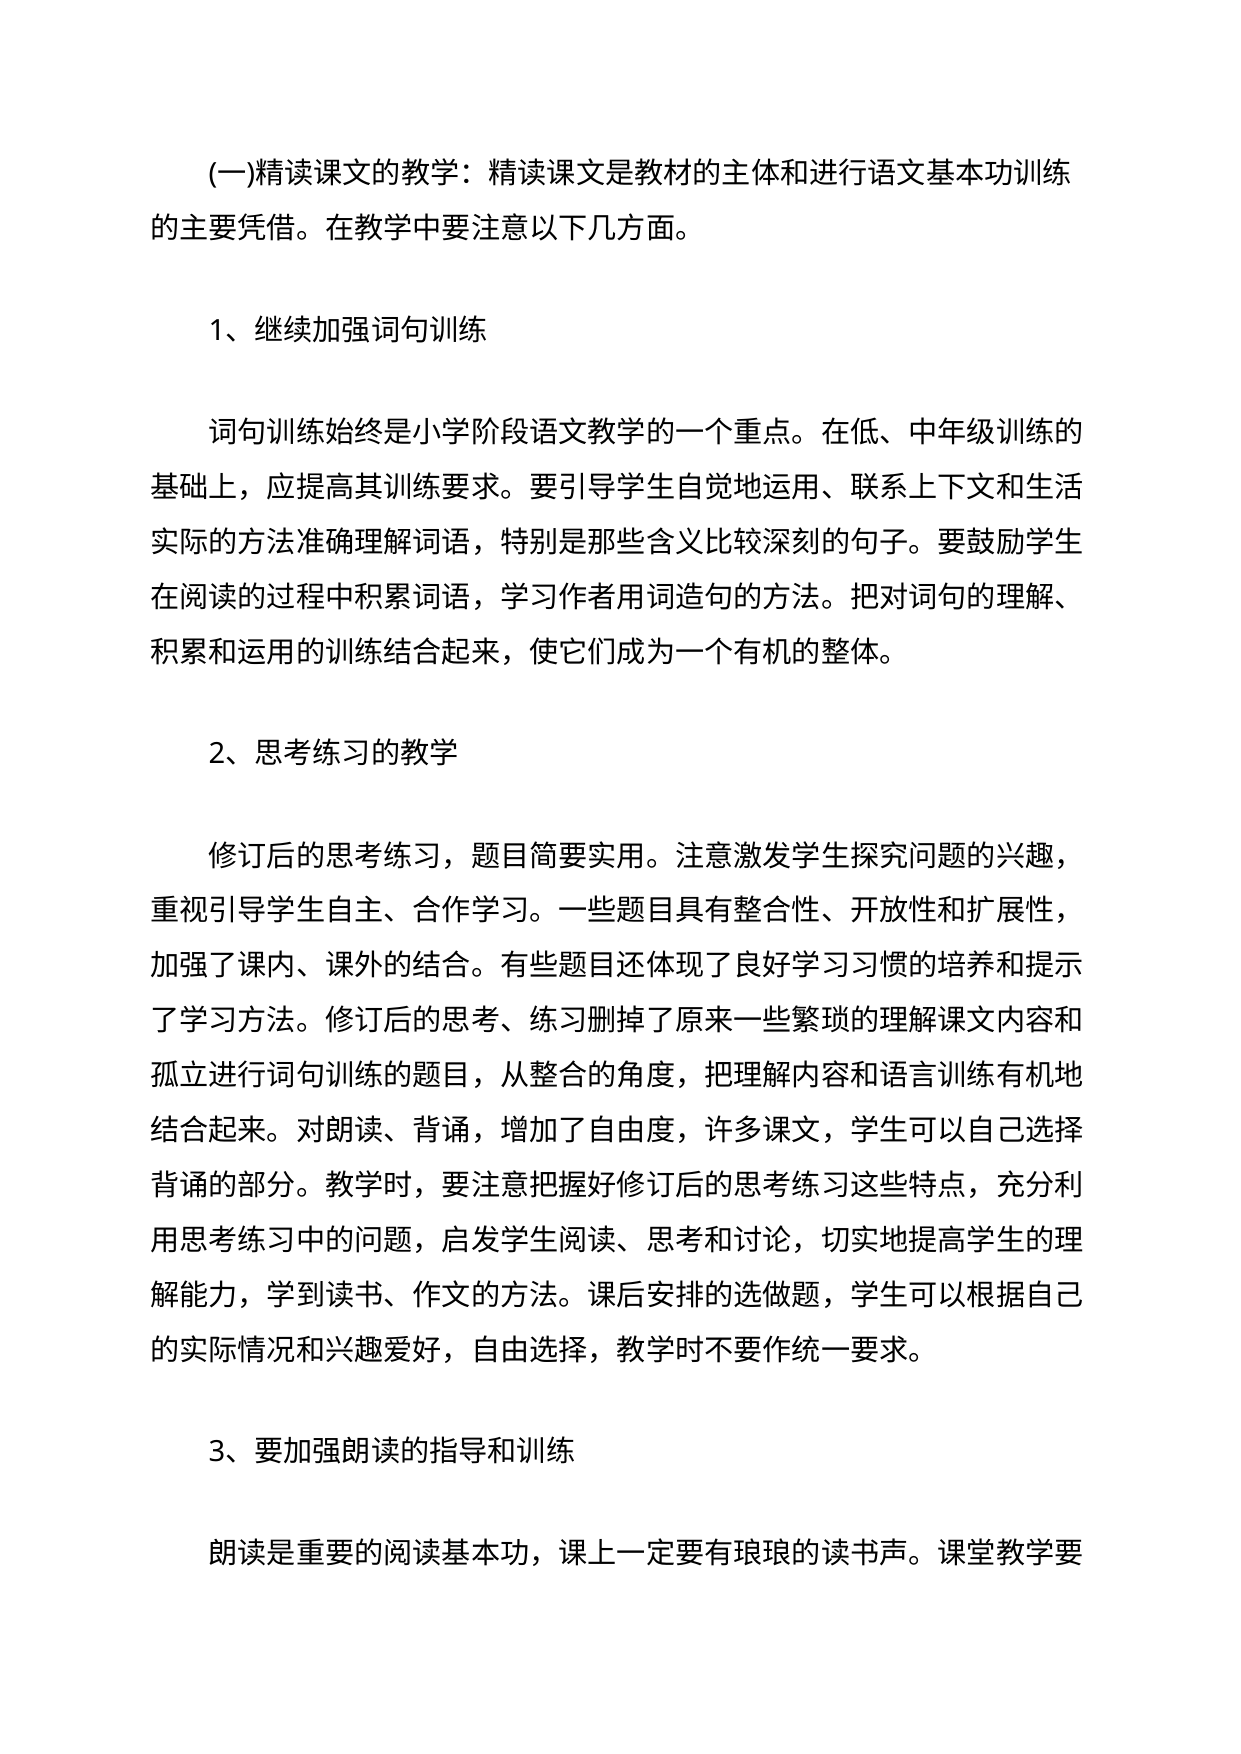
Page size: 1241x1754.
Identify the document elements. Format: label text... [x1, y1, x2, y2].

text 2、思考练习的教学 [150, 730, 1090, 772]
text 1、继续加强词句训练 [150, 307, 1090, 349]
text 3、要加强朗读的指导和训练 [150, 1428, 1090, 1470]
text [150, 1530, 1090, 1572]
text 词句训练始终是小学阶段语文教学的一个重点。在低、中年级训练的基础上，应提高其训练要求。要引导学生自觉地运用、联系上下文和生活实际的方法准确理解词语，特别是那些含义比较深刻的句子。要鼓励学生在阅读的过程中积累词语，学习作者用词造句的方法。把对词句的理解、积累和运用的训练结合起来，使它们成为一个有机的整体。 [150, 409, 1090, 671]
text 修订后的思考练习，题目简要实用。注意激发学生探究问题的兴趣，重视引导学生自主、合作学习。一些题目具有整合性、开放性和扩展性，加强了课内、课外的结合。有些题目还体现了良好学习习惯的培养和提示了学习方法。修订后的思考、练习删掉了原来一些繁琐的理解课文内容和孤立进行词句训练的题目，从整合的角度，把理解内容和语言训练有机地结合起来。对朗读、背诵，增加了自由度，许多课文，学生可以自己选择背诵的部分。教学时，要注意把握好修订后的思考练习这些特点，充分利用思考练习中的问题，启发学生阅读、思考和讨论，切实地提高学生的理解能力，学到读书、作文的方法。课后安排的选做题，学生可以根据自己的实际情况和兴趣爱好，自由选择，教学时不要作统一要求。 [150, 832, 1090, 1368]
text (一)精读课文的教学：精读课文是教材的主体和进行语文基本功训练的主要凭借。在教学中要注意以下几方面。 [150, 150, 1090, 247]
